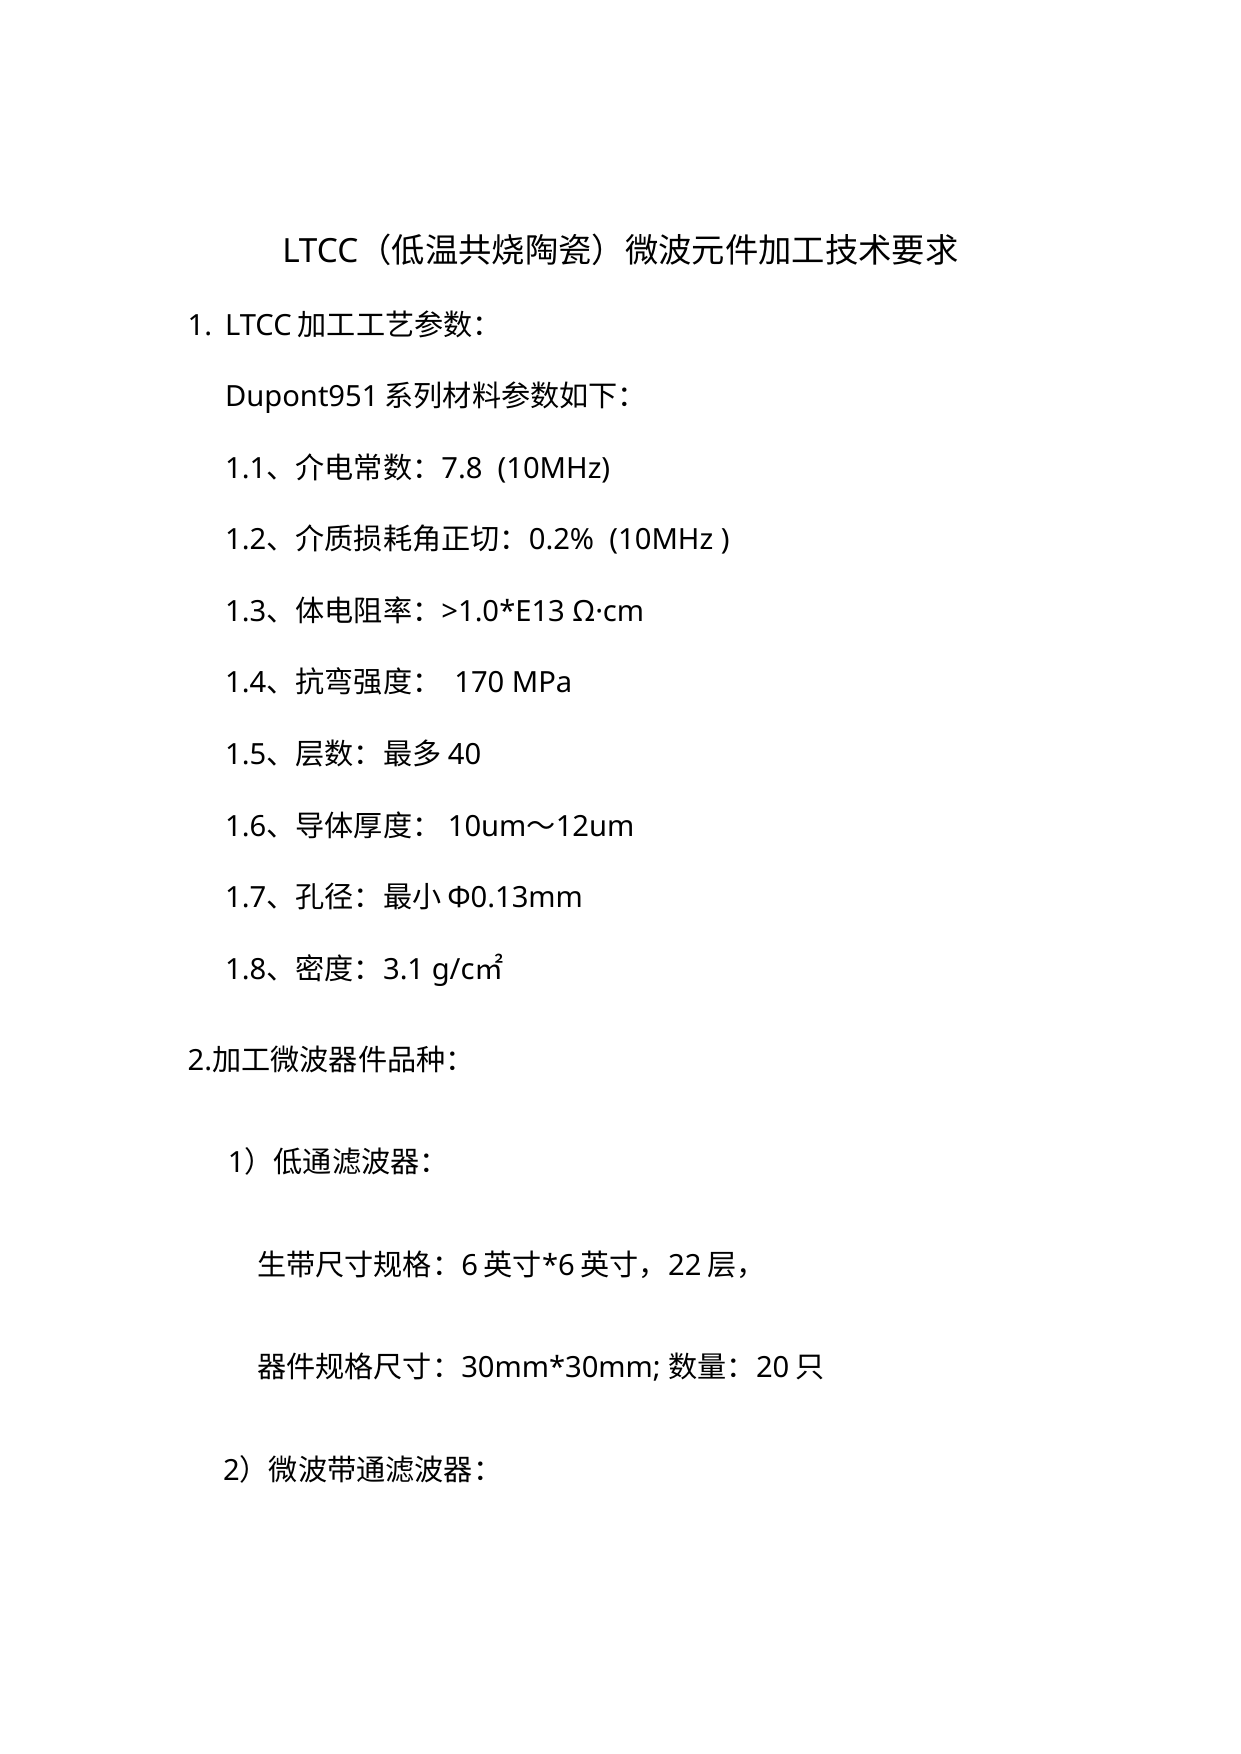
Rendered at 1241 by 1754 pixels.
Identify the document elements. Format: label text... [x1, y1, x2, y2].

list 1.8、密度：/c㎡ [225, 945, 1053, 988]
list 1.4、抗弯强度： 170 MPa [225, 659, 1053, 701]
list 1.7、孔径：最小Φ [225, 874, 1053, 916]
text 1）低通滤波器： [198, 1128, 1053, 1193]
list 1.3、体电阻率：>1.0*E13 Ω·cm [225, 587, 1053, 630]
text 器件规格尺寸：30mm*30mm; 数量：20只 [198, 1333, 1053, 1398]
list Dupont951系列材料参数如下： [225, 373, 1053, 415]
list 1.1、介电常数：7.8 (10MHz) [225, 444, 1053, 487]
list 1.5、层数：最多 40 [225, 731, 1053, 773]
text LTCC（低温共烧陶瓷）微波元件加工技术要求 [187, 224, 1053, 272]
text 2.加工微波器件品种： [187, 1025, 1053, 1090]
list 1.6、导体厚度： 10um～12um [225, 802, 1053, 844]
text 生带尺寸规格：6英寸*6英寸，22层， [198, 1230, 1053, 1295]
text 2）微波带通滤波器： [223, 1435, 1053, 1500]
list 1.2、介质损耗角正切：0.2% (10MHz ) [225, 516, 1053, 558]
list LTCC加工工艺参数： [187, 301, 1053, 344]
